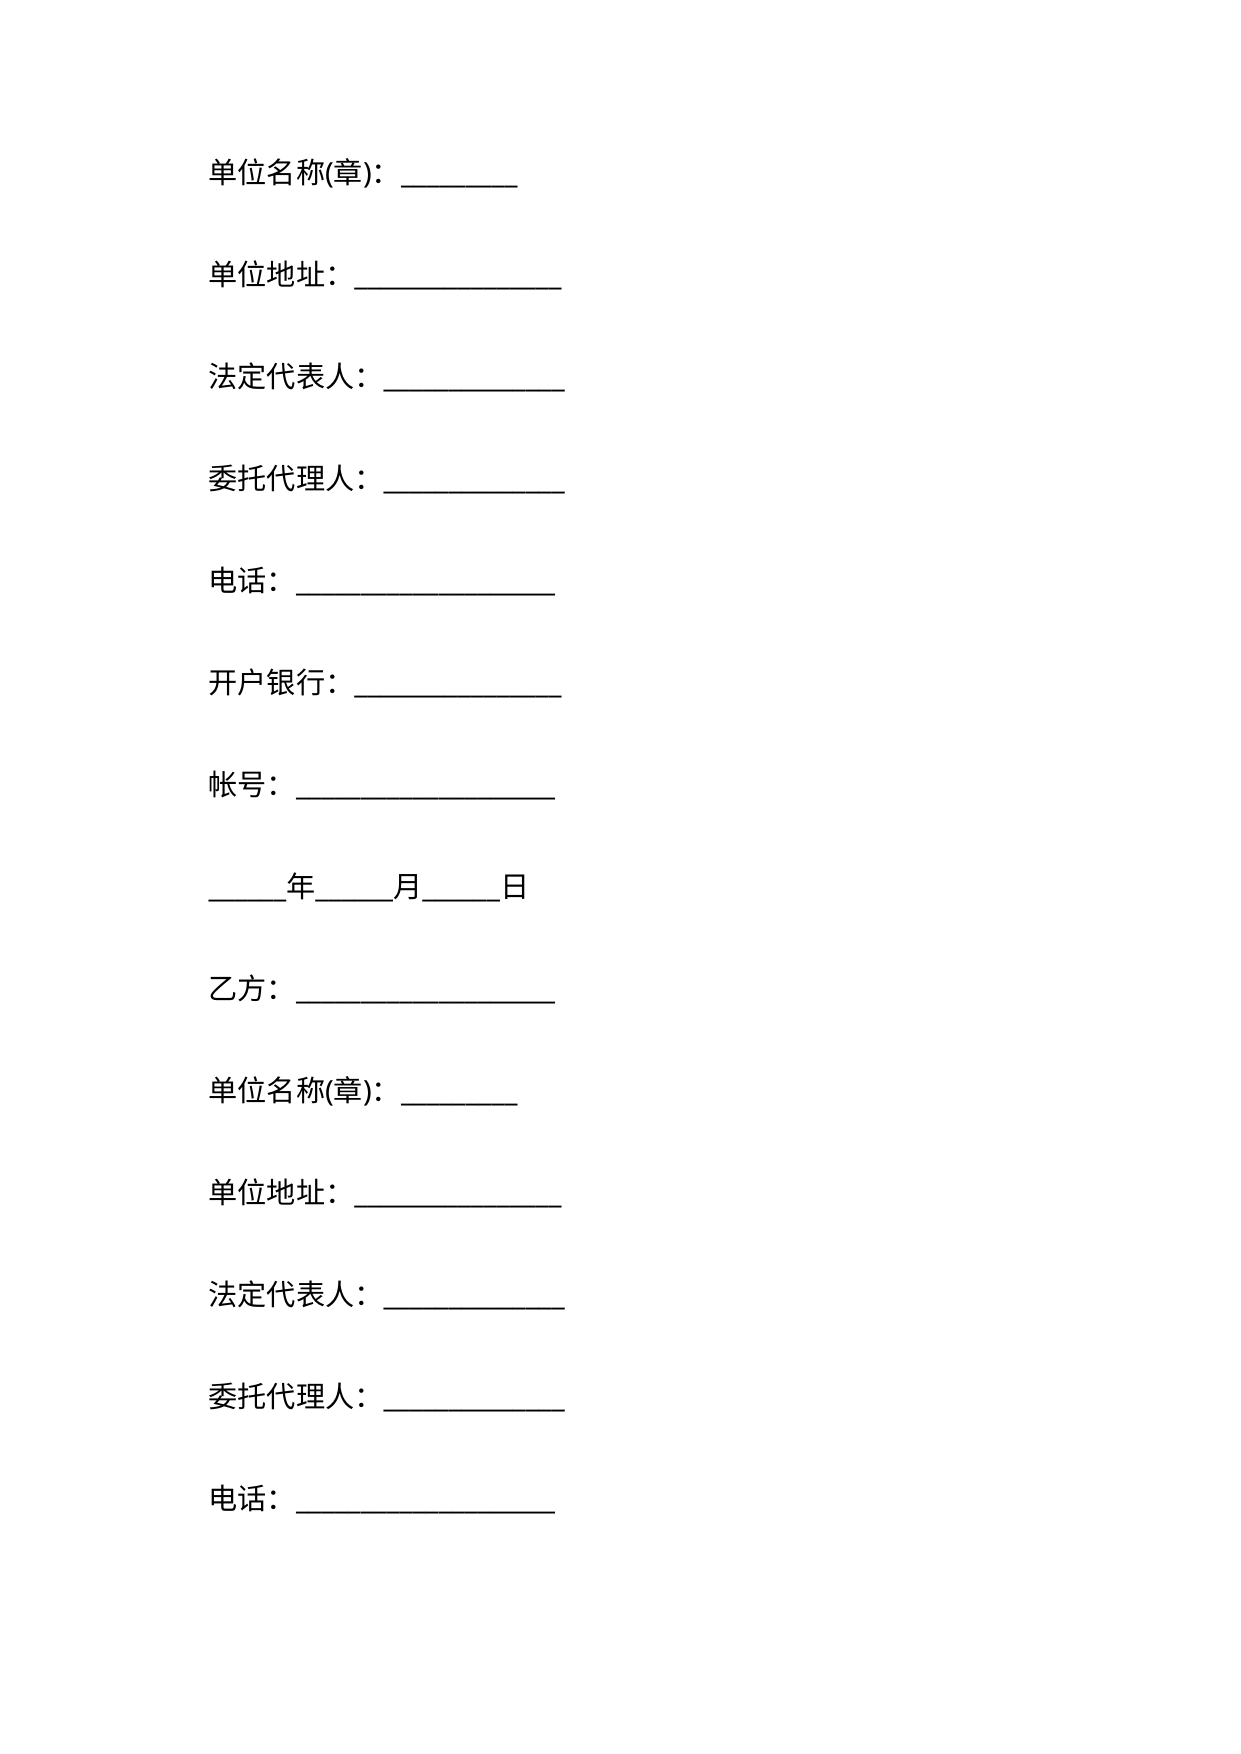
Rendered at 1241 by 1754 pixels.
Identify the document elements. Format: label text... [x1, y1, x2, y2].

text 单位名称(章)：_________ [150, 150, 1090, 192]
text 帐号：____________________ [150, 762, 1090, 804]
text 开户银行：________________ [150, 660, 1090, 702]
text 单位地址：________________ [150, 1170, 1090, 1212]
text 电话：____________________ [150, 558, 1090, 600]
text 委托代理人：______________ [150, 456, 1090, 498]
text 委托代理人：______________ [150, 1374, 1090, 1416]
text 单位地址：________________ [150, 252, 1090, 294]
text 乙方：____________________ [150, 966, 1090, 1008]
text 电话：____________________ [150, 1476, 1090, 1518]
text ______年______月______日 [150, 864, 1090, 906]
text 法定代表人：______________ [150, 1272, 1090, 1314]
text 单位名称(章)：_________ [150, 1068, 1090, 1110]
text 法定代表人：______________ [150, 354, 1090, 396]
